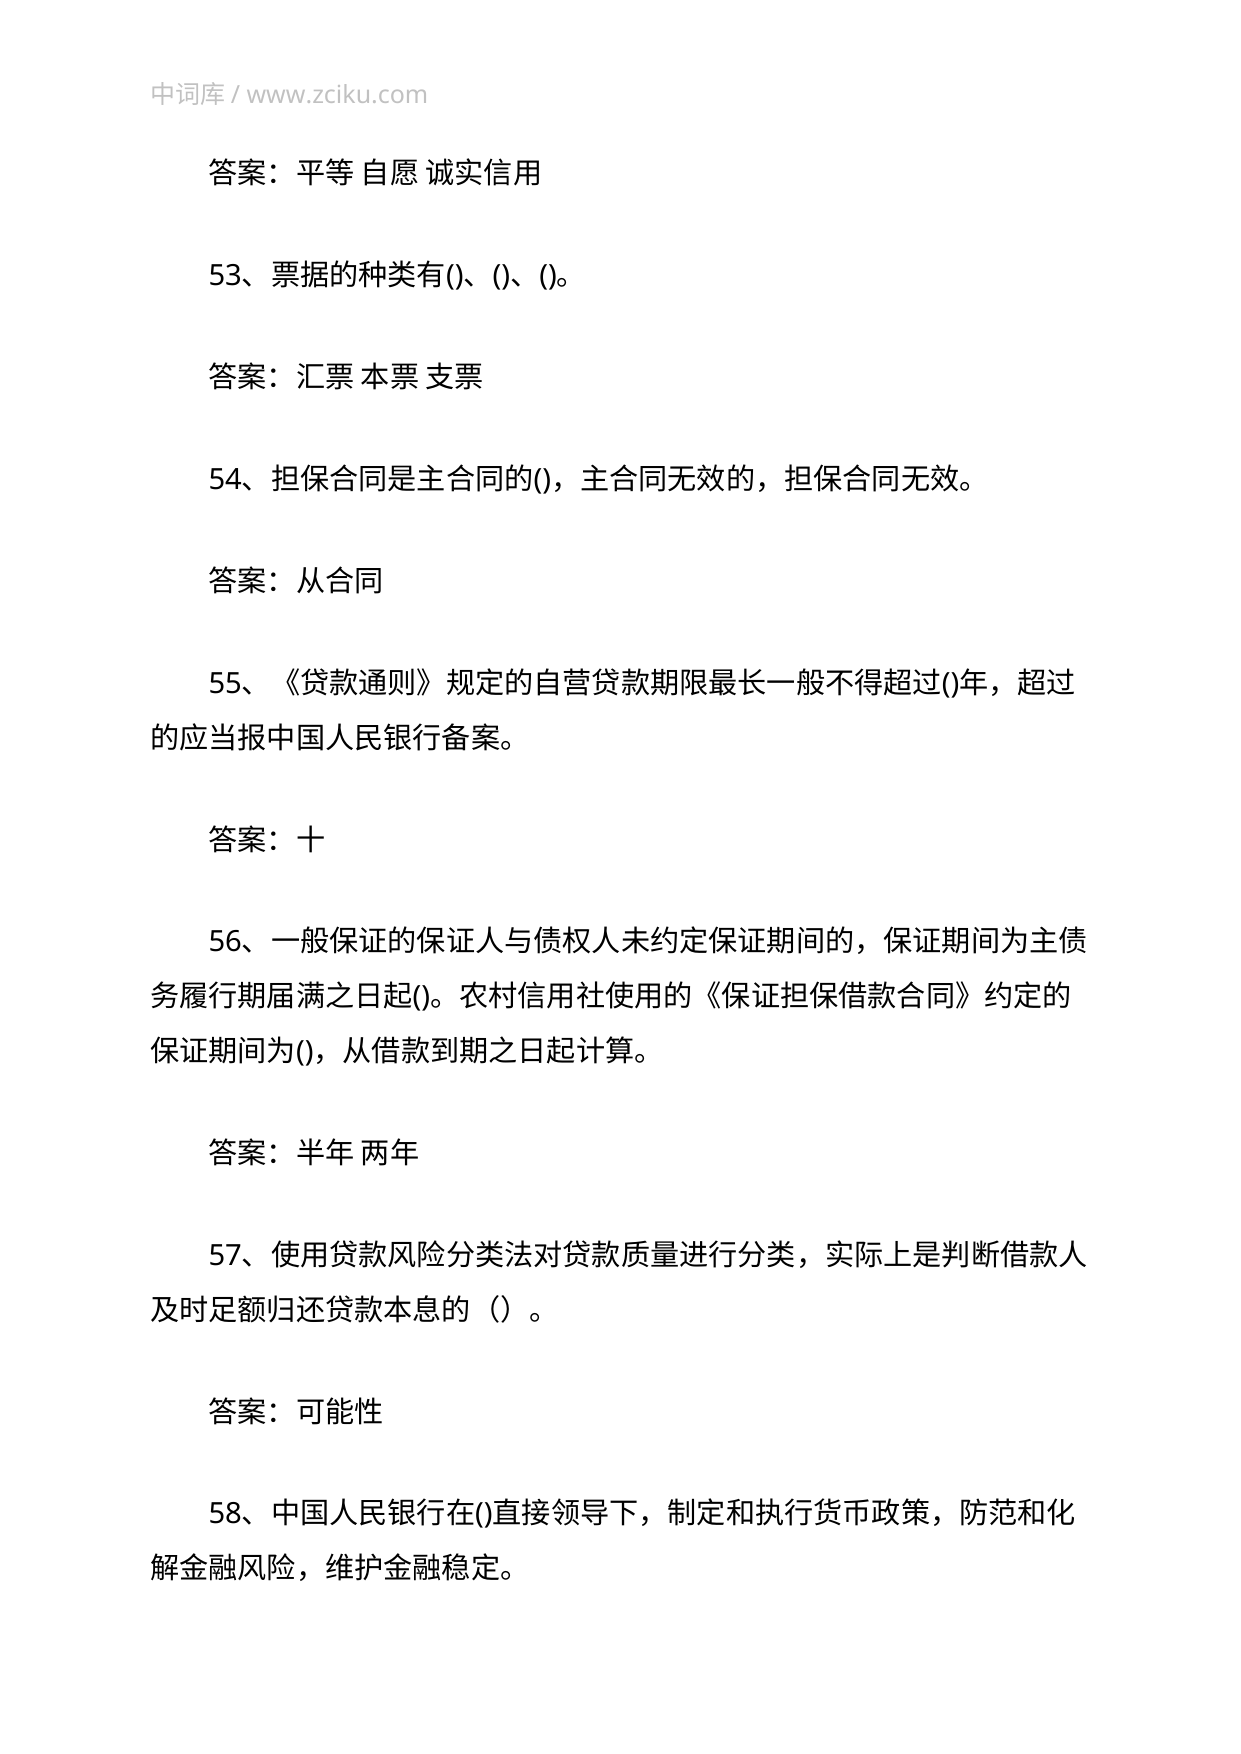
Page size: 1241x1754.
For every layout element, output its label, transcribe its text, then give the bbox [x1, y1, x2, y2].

text 答案：可能性 [150, 1388, 1090, 1431]
text 答案：平等 自愿 诚实信用 [150, 150, 1090, 192]
text 答案：从合同 [150, 557, 1090, 600]
text 58、中国人民银行在()直接领导下，制定和执行货币政策，防范和化解金融风险，维护金融稳定。 [150, 1490, 1090, 1587]
text 答案：十 [150, 816, 1090, 858]
text 54、担保合同是主合同的()，主合同无效的，担保合同无效。 [150, 456, 1090, 498]
text 答案：汇票 本票 支票 [150, 354, 1090, 396]
text 答案：半年 两年 [150, 1130, 1090, 1172]
text 56、一般保证的保证人与债权人未约定保证期间的，保证期间为主债务履行期届满之日起()。农村信用社使用的《保证担保借款合同》约定的保证期间为()，从借款到期之日起计算。 [150, 918, 1090, 1070]
text 53、票据的种类有()、()、()。 [150, 252, 1090, 294]
text 55、《贷款通则》规定的自营贷款期限最长一般不得超过()年，超过的应当报中国人民银行备案。 [150, 659, 1090, 757]
text 57、使用贷款风险分类法对贷款质量进行分类，实际上是判断借款人及时足额归还贷款本息的（）。 [150, 1232, 1090, 1329]
